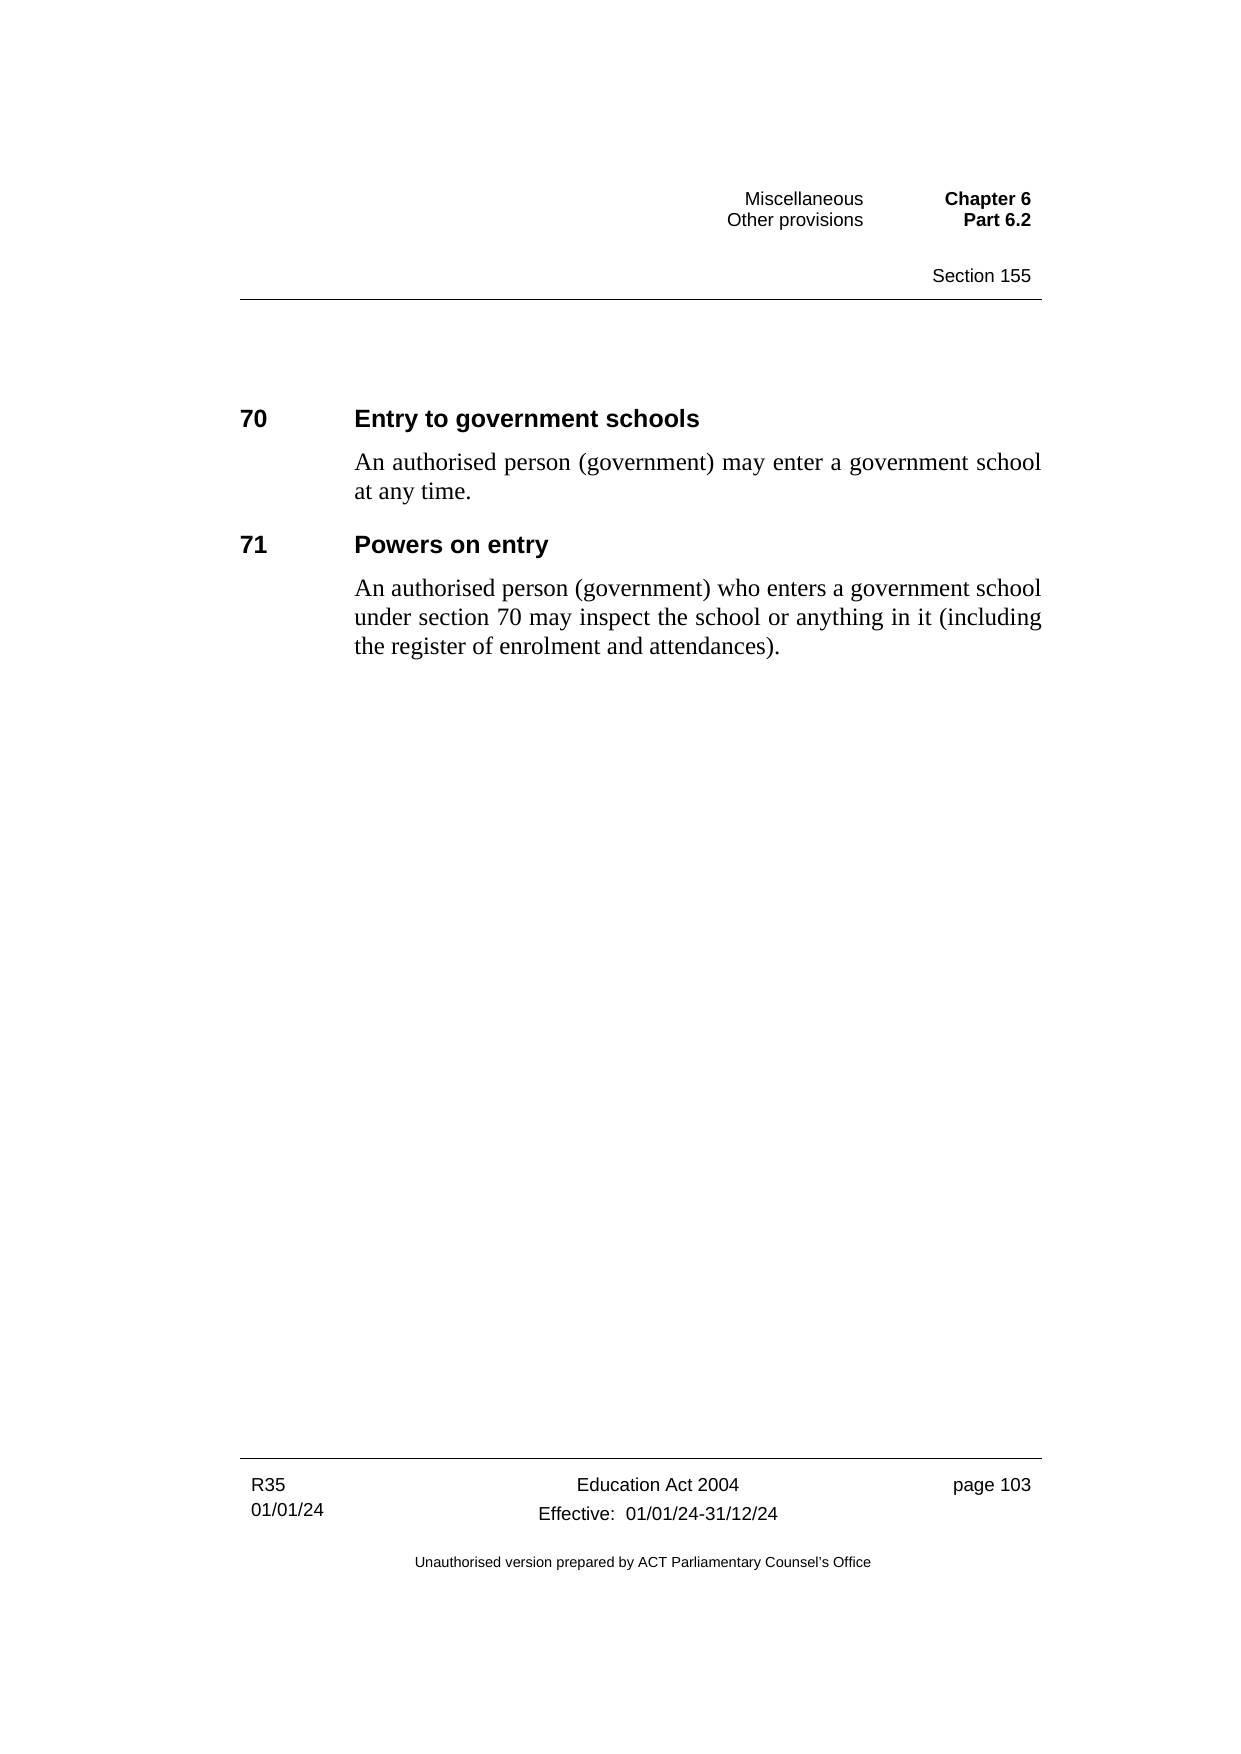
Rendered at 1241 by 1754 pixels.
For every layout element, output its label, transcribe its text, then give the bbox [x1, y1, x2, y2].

text An authorised person (government) who enters a government school under section 70 may inspect the school or anything in it (including the register of enrolment and attendances). [354, 573, 1042, 659]
text 71 Powers on entry [239, 530, 1042, 559]
text 70 Entry to government schools [239, 404, 1042, 433]
text An authorised person (government) may enter a government school at any time. [354, 447, 1042, 505]
